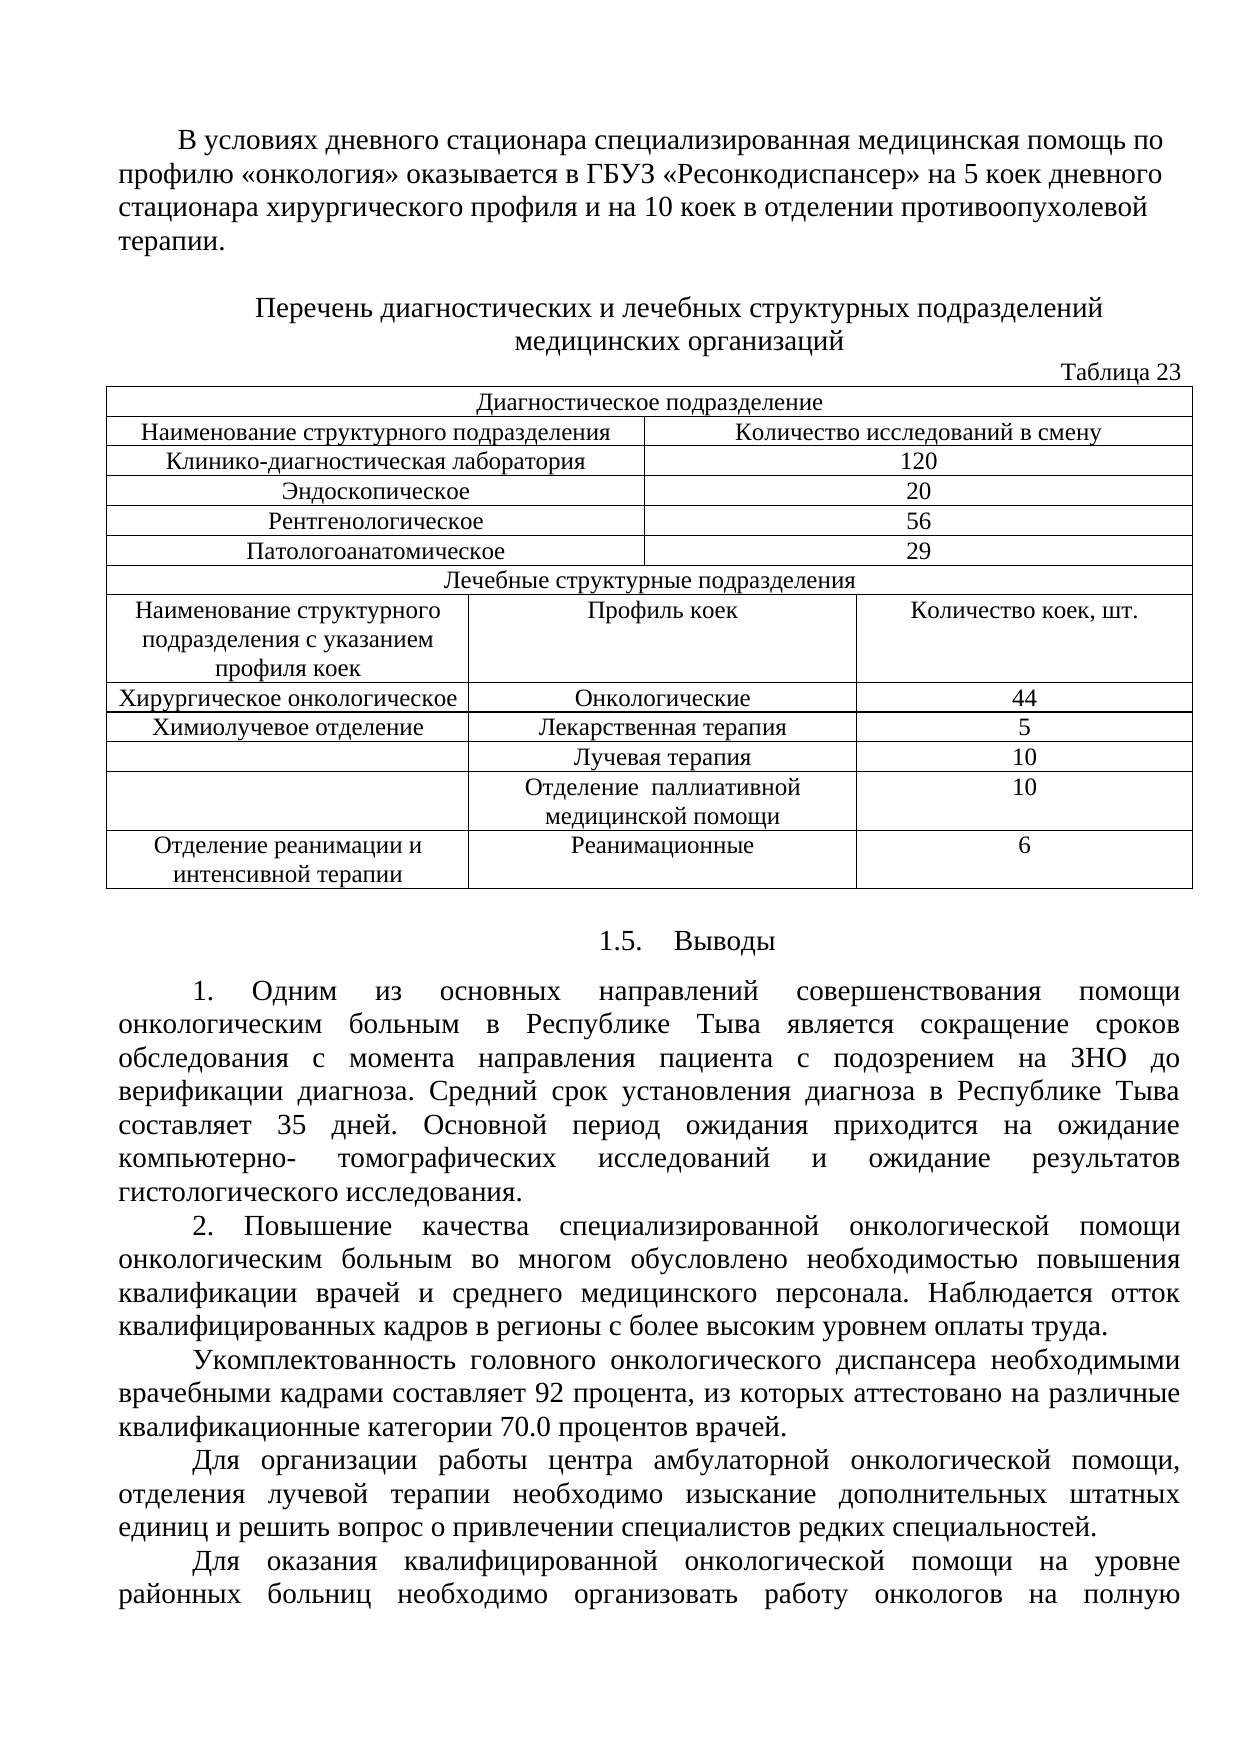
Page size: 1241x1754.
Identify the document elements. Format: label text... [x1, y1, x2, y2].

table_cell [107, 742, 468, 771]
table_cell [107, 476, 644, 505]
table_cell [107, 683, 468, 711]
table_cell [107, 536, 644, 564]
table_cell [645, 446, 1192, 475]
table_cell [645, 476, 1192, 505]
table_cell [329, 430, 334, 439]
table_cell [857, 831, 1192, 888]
text В условиях дневного стационара специализированная медицинская помощь по профилю «онкология» оказывается в ГБУЗ «Ресонкодиспансер» на 5 коек дневного стационара хирургического профиля и на 10 коек в отделении противоопухолевой терапии. [118, 122, 1181, 256]
text медицинских организаций [118, 323, 1181, 357]
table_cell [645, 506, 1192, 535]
text Для организации работы центра амбулаторной онкологической помощи, отделения лучевой терапии необходимо изыскание дополнительных штатных единиц и решить вопрос о привлечении специалистов редких специальностей. [118, 1442, 1181, 1543]
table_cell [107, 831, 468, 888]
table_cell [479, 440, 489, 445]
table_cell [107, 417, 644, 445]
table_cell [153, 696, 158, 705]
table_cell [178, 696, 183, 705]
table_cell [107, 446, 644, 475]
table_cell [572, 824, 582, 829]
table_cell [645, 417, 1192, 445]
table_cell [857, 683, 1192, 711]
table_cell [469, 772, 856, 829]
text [118, 1543, 1181, 1610]
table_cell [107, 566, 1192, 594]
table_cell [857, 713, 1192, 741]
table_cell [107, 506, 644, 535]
text 1. Одним из основных направлений совершенствования помощи онкологическим больным в Республике Тыва является сокращение сроков обследования с момента направления пациента с подозрением на ЗНО до верификации диагноза. Средний срок установления диагноза в Республике Тыва составляет 35 дней. Основной период ожидания приходится на ожидание компьютерно- томографических исследований и ожидание результатов гистологического исследования. [118, 973, 1181, 1208]
text 2. Повышение качества специализированной онкологической помощи онкологическим больным во многом обусловлено необходимостью повышения квалификации врачей и среднего медицинского персонала. Наблюдается отток квалифицированных кадров в регионы с более высоким уровнем оплаты труда. [118, 1208, 1181, 1342]
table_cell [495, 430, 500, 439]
text Таблица 23 [118, 357, 1181, 386]
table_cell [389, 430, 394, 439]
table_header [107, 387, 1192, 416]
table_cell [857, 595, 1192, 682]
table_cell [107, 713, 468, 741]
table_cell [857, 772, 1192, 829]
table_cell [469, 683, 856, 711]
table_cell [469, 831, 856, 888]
list Выводы [193, 923, 1181, 956]
text Перечень диагностических и лечебных структурных подразделений [118, 290, 1181, 323]
text Укомплектованность головного онкологического диспансера необходимыми врачебными кадрами составляет 92 процента, из которых аттестовано на различные квалификационные категории 70.0 процентов врачей. [118, 1342, 1181, 1442]
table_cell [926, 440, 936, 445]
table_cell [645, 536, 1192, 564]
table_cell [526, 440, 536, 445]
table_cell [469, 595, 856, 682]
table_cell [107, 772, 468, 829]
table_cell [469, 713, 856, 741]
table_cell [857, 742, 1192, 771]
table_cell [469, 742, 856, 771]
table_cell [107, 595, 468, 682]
